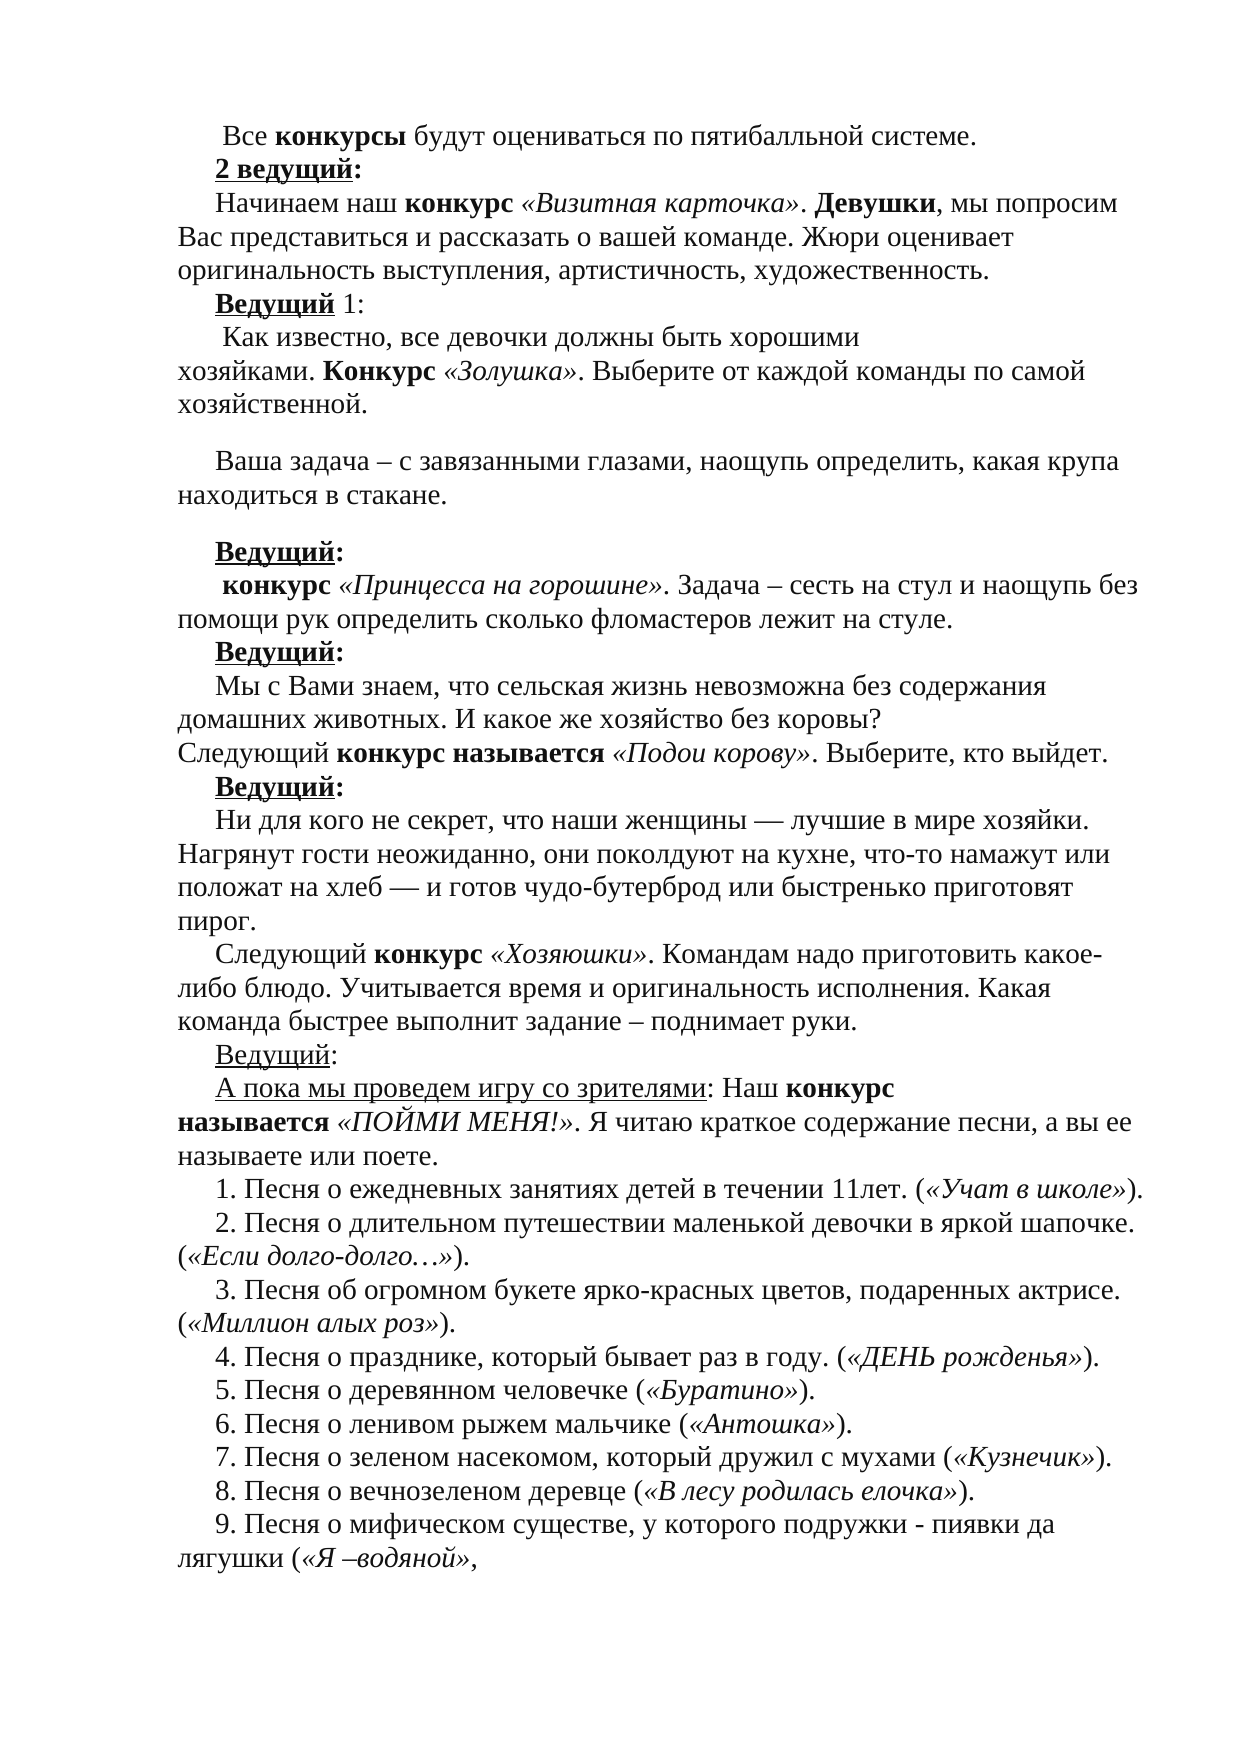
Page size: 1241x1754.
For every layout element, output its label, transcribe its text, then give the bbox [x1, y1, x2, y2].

text Ведущий: [177, 1037, 1152, 1071]
text Ведущий: [177, 534, 1152, 567]
text Начинаем наш конкурс «Визитная карточка». Девушки, мы попросим Вас представиться и рассказать о вашей команде. Жюри оценивает оригинальность выступления, артистичность, художественность. [177, 185, 1152, 286]
text 5. Песня о деревянном человечке («Буратино»). [177, 1372, 1152, 1406]
text Следующий конкурс «Хозяюшки». Командам надо приготовить какое-либо блюдо. Учитывается время и оригинальность исполнения. Какая команда быстрее выполнит задание – поднимает руки. [177, 936, 1152, 1037]
text Все конкурсы будут оцениваться по пятибалльной системе. [177, 118, 1152, 152]
text Ведущий: [177, 634, 1152, 668]
text Как известно, все девочки должны быть хорошими хозяйками. Конкурс «Золушка». Выберите от каждой команды по самой хозяйственной. [177, 319, 1152, 420]
text Мы с Вами знаем, что сельская жизнь невозможна без содержания домашних животных. И какое же хозяйство без коровы? Следующий конкурс называется «Подои корову». Выберите, кто выйдет. [177, 668, 1152, 769]
text Ведущий 1: [177, 286, 1152, 319]
text Ведущий: [177, 769, 1152, 802]
text 2 ведущий: [177, 152, 1152, 185]
text Ваша задача – с завязанными глазами, наощупь определить, какая крупа находиться в стакане. [177, 443, 1152, 511]
text 9. Песня о мифическом существе, у которого подружки - пиявки да лягушки («Я –водяной», [177, 1507, 1152, 1574]
text 8. Песня о вечнозеленом деревце («В лесу родилась елочка»). [177, 1473, 1152, 1507]
text 4. Песня о празднике, который бывает раз в году. («ДЕНЬ рожденья»). [177, 1339, 1152, 1372]
text 6. Песня о ленивом рыжем мальчике («Антошка»). [177, 1406, 1152, 1439]
text 1. Песня о ежедневных занятиях детей в течении 11лет. («Учат в школе»). [177, 1171, 1152, 1205]
text А пока мы проведем игру со зрителями: Наш конкурс называется «ПОЙМИ МЕНЯ!». Я читаю краткое содержание песни, а вы ее называете или поете. [177, 1071, 1152, 1171]
text 7. Песня о зеленом насекомом, который дружил с мухами («Кузнечик»). [177, 1439, 1152, 1473]
text конкурс «Принцесса на горошине». Задача – сесть на стул и наощупь без помощи рук определить сколько фломастеров лежит на стуле. [177, 567, 1152, 634]
text 3. Песня об огромном букете ярко-красных цветов, подаренных актрисе. («Миллион алых роз»). [177, 1272, 1152, 1339]
text Ни для кого не секрет, что наши женщины — лучшие в мире хозяйки. Нагрянут гости неожиданно, они поколдуют на кухне, что-то намажут или положат на хлеб — и готов чудо-бутерброд или быстренько приготовят пирог. [177, 802, 1152, 936]
text 2. Песня о длительном путешествии маленькой девочки в яркой шапочке. («Если долго-долго…»). [177, 1205, 1152, 1272]
